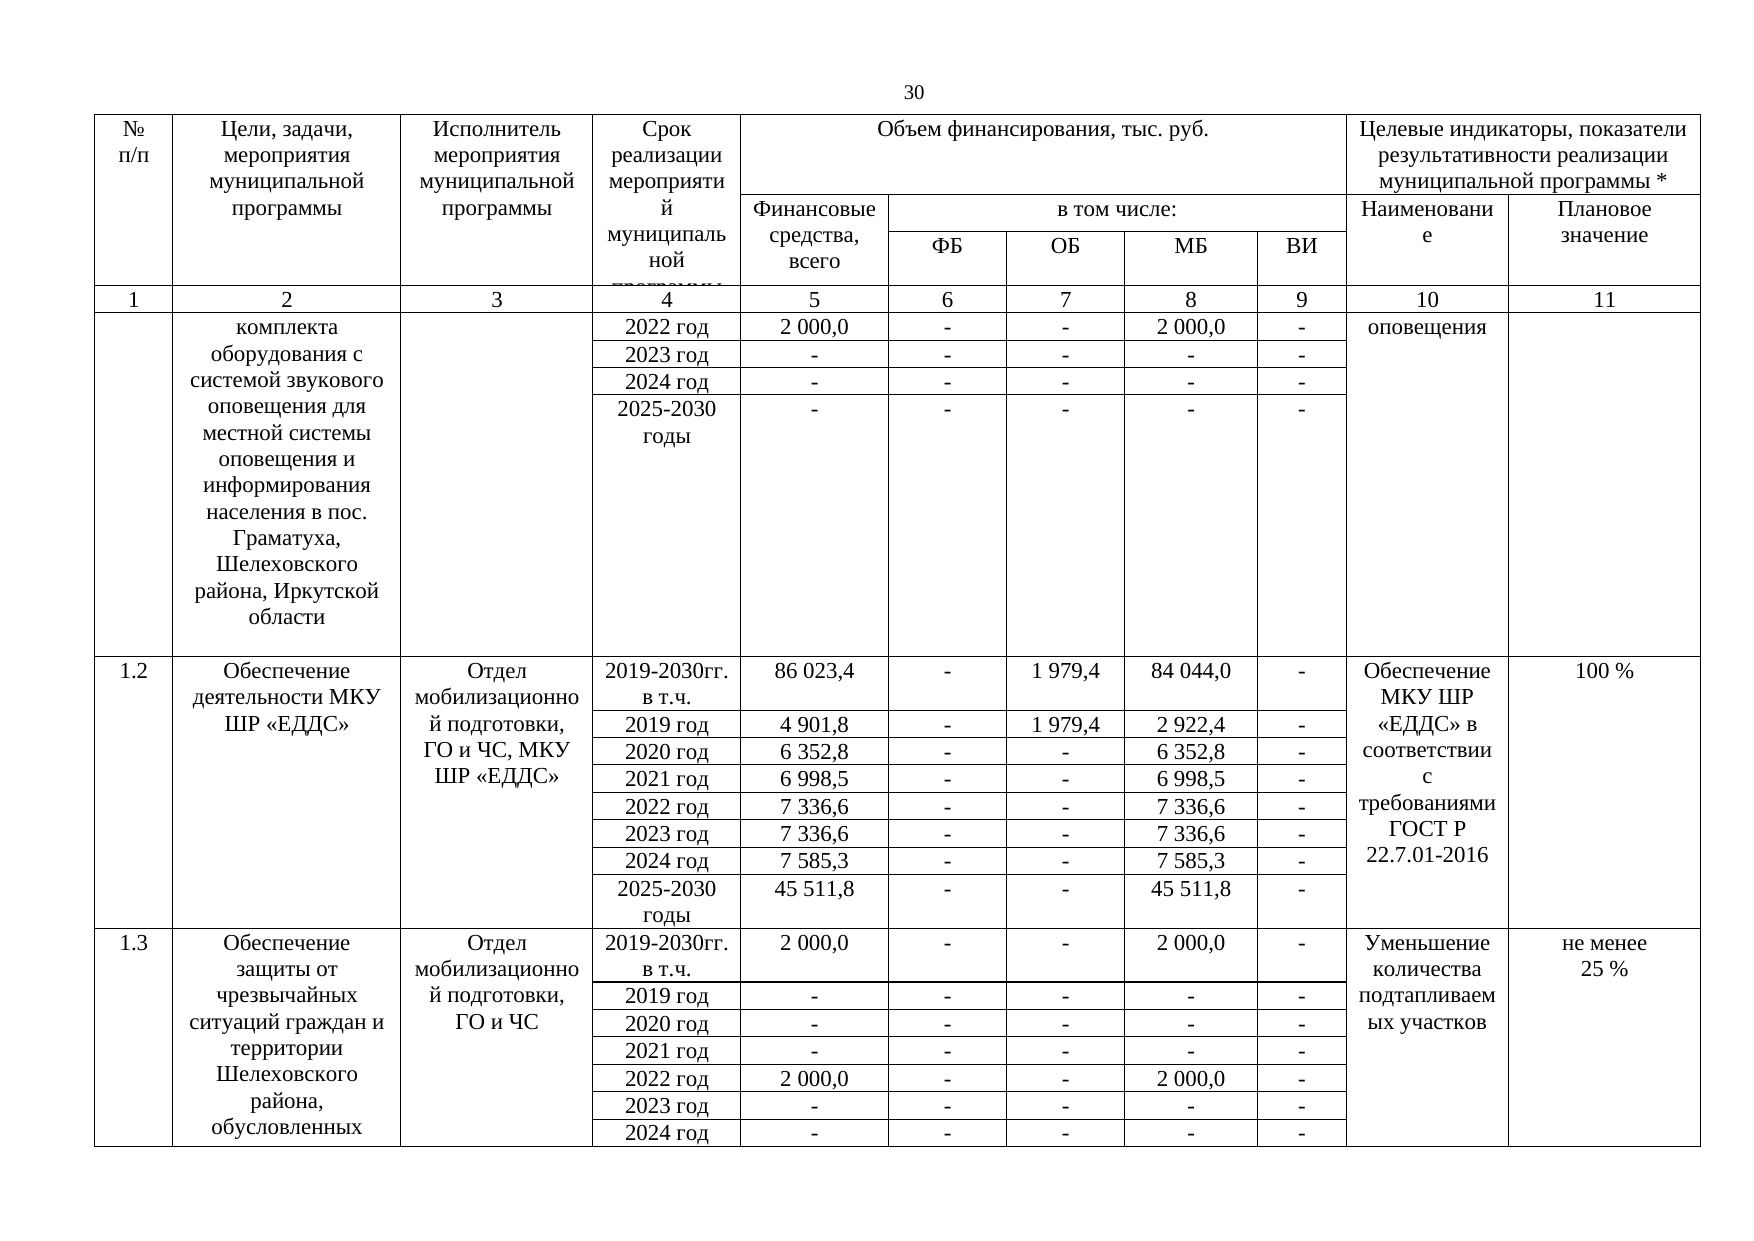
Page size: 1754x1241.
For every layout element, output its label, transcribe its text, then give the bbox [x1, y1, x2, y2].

table_cell 7 336,6 [741, 793, 888, 819]
table_cell 7 336,6 [741, 820, 888, 847]
table_cell 7 336,6 [1125, 793, 1257, 819]
table_cell - [889, 848, 1006, 874]
table_cell - [1007, 983, 1124, 1009]
table_header № п/п [95, 115, 172, 285]
table_cell - [889, 1092, 1006, 1118]
table_cell - [1007, 875, 1124, 928]
table_header Срок реализации мероприятий муниципальной программы [593, 115, 740, 285]
table_cell 2 000,0 [741, 929, 888, 981]
table_cell - [889, 657, 1006, 709]
table_cell Отдел мобилизационной подготовки, ГО и ЧС, МКУ ШР «ЕДДС» [401, 657, 592, 928]
table_cell - [1125, 395, 1257, 656]
table_cell 84 044,0 [1125, 657, 1257, 709]
table_cell - [1258, 395, 1346, 656]
table_cell - [1258, 820, 1346, 847]
table_cell 11 [1509, 286, 1700, 312]
table_cell Наименование [1347, 195, 1508, 285]
table_cell - [889, 929, 1006, 981]
table_cell 2020 год [593, 1010, 740, 1036]
table_cell 2023 год [593, 1092, 740, 1118]
table_cell - [1258, 657, 1346, 709]
table_cell 4 901,8 [741, 711, 888, 737]
table_cell Финансовые средства, всего [741, 195, 888, 285]
table_header Объем финансирования, тыс. руб. [741, 115, 1346, 194]
table_cell - [889, 1037, 1006, 1064]
table_cell - [1007, 368, 1124, 394]
table_cell 7 336,6 [1125, 820, 1257, 847]
table_cell - [889, 1120, 1006, 1146]
table_cell 1 [95, 286, 172, 312]
table_cell - [1007, 820, 1124, 847]
table_cell 45 511,8 [741, 875, 888, 928]
table_cell Отдел мобилизационной подготовки, ГО и ЧС [401, 929, 592, 1146]
table_cell 6 998,5 [741, 765, 888, 792]
table_header Цели, задачи, мероприятия муниципальной программы [173, 115, 400, 285]
table_cell не менее 25 % [1509, 929, 1700, 1146]
table_cell - [741, 341, 888, 367]
table_cell 2022 год [593, 1065, 740, 1091]
table_cell в том числе: [889, 195, 1346, 231]
table_cell - [1007, 738, 1124, 764]
table_cell - [1258, 341, 1346, 367]
table_cell - [1007, 793, 1124, 819]
table_cell - [889, 738, 1006, 764]
table_cell - [889, 820, 1006, 847]
table_cell - [1007, 395, 1124, 656]
table_cell 6 352,8 [1125, 738, 1257, 764]
table_cell - [1258, 929, 1346, 981]
table_cell - [1258, 983, 1346, 1009]
table_cell - [1258, 1092, 1346, 1118]
table_header Исполнитель мероприятия муниципальной программы [401, 115, 592, 285]
table_cell - [1007, 1010, 1124, 1036]
table_cell - [889, 1010, 1006, 1036]
table_cell - [741, 368, 888, 394]
table_cell 2025-2030 годы [593, 875, 740, 928]
table_cell 2024 год [593, 1120, 740, 1146]
table_cell 2024 год [593, 848, 740, 874]
table_cell 2022 год [593, 313, 740, 339]
table_cell 2021 год [593, 1037, 740, 1064]
table_cell 1.2 [95, 657, 172, 928]
table_cell 5 [741, 286, 888, 312]
table_cell - [1125, 1092, 1257, 1118]
table_cell - [741, 1010, 888, 1036]
table_cell - [1125, 368, 1257, 394]
table_cell - [1007, 1037, 1124, 1064]
table_cell 86 023,4 [741, 657, 888, 709]
table_cell - [741, 1037, 888, 1064]
table_cell - [889, 765, 1006, 792]
table_cell 7 [1007, 286, 1124, 312]
table_cell ФБ [889, 232, 1006, 285]
table_cell - [1258, 765, 1346, 792]
table_cell - [889, 1065, 1006, 1091]
table_cell - [889, 313, 1006, 339]
table_cell - [1258, 313, 1346, 339]
table_cell 2 000,0 [1125, 1065, 1257, 1091]
table_cell 3 [401, 286, 592, 312]
table_cell 1 979,4 [1007, 657, 1124, 709]
table_cell - [1007, 313, 1124, 339]
table_cell - [1007, 1120, 1124, 1146]
table_cell Уменьшение количества подтапливаемых участков [1347, 929, 1508, 1146]
table_cell 2 922,4 [1125, 711, 1257, 737]
table_cell 2019-2030гг. в т.ч. [593, 657, 740, 709]
table_cell - [889, 983, 1006, 1009]
table_cell 2024 год [593, 368, 740, 394]
table_cell 6 [889, 286, 1006, 312]
table_cell - [1007, 929, 1124, 981]
table_cell 7 585,3 [741, 848, 888, 874]
table_cell 2019 год [593, 711, 740, 737]
table_cell - [1125, 1120, 1257, 1146]
table_cell ОБ [1007, 232, 1124, 285]
table_cell МБ [1125, 232, 1257, 285]
table_cell 2022 год [593, 793, 740, 819]
table_cell - [1125, 983, 1257, 1009]
table_cell - [889, 395, 1006, 656]
table_cell - [1007, 341, 1124, 367]
table_cell - [1007, 1065, 1124, 1091]
table_cell - [1125, 1010, 1257, 1036]
table_cell - [1258, 1065, 1346, 1091]
table_cell 2 000,0 [741, 1065, 888, 1091]
table_cell 10 [1347, 286, 1508, 312]
table_cell 2019-2030гг. в т.ч. [593, 929, 740, 981]
table_cell - [889, 368, 1006, 394]
table_cell 2 000,0 [1125, 929, 1257, 981]
table_cell 1 979,4 [1007, 711, 1124, 737]
table_cell - [741, 395, 888, 656]
table_cell - [1258, 793, 1346, 819]
table_cell 2 [173, 286, 400, 312]
table_cell 2023 год [593, 820, 740, 847]
table_cell 6 352,8 [741, 738, 888, 764]
table_cell - [1258, 738, 1346, 764]
table_cell - [1007, 765, 1124, 792]
table_cell - [1125, 341, 1257, 367]
table_cell 2023 год [593, 341, 740, 367]
table_cell - [1258, 875, 1346, 928]
table_cell 7 585,3 [1125, 848, 1257, 874]
table_header Целевые индикаторы, показатели результативности реализации муниципальной программы * [1347, 115, 1700, 194]
table_cell Обеспечение защиты от чрезвычайных ситуаций граждан и территории Шелеховского района, обусловленных негативным воздействием паводковых вод [173, 929, 400, 1146]
table_cell 2020 год [593, 738, 740, 764]
table_cell 6 998,5 [1125, 765, 1257, 792]
table_cell - [1007, 1092, 1124, 1118]
table_cell 45 511,8 [1125, 875, 1257, 928]
table_cell 2019 год [593, 983, 740, 1009]
table_cell Плановое значение [1509, 195, 1700, 285]
table_cell - [1258, 1037, 1346, 1064]
table_cell 2 000,0 [1125, 313, 1257, 339]
table_cell - [741, 983, 888, 1009]
table_cell 100 % [1509, 657, 1700, 928]
table_cell - [741, 1120, 888, 1146]
table_cell - [1007, 848, 1124, 874]
table_cell 9 [1258, 286, 1346, 312]
table_cell 2 000,0 [741, 313, 888, 339]
table_cell 8 [1125, 286, 1257, 312]
table_cell 1.3 [95, 929, 172, 1146]
table_cell - [889, 711, 1006, 737]
table_cell - [889, 875, 1006, 928]
table_cell Обеспечение МКУ ШР «ЕДДС» в соответствии с требованиями ГОСТ Р 22.7.01-2016 [1347, 657, 1508, 928]
table_cell 2021 год [593, 765, 740, 792]
table_cell - [889, 341, 1006, 367]
table_cell - [1258, 711, 1346, 737]
table_cell - [741, 1092, 888, 1118]
table_cell - [1125, 1037, 1257, 1064]
table_cell ВИ [1258, 232, 1346, 285]
table_cell 2025-2030 годы [593, 395, 740, 656]
table_cell - [1258, 1010, 1346, 1036]
table_cell - [1258, 1120, 1346, 1146]
table_cell - [1258, 368, 1346, 394]
table_cell Обеспечение деятельности МКУ ШР «ЕДДС» [173, 657, 400, 928]
table_cell - [1258, 848, 1346, 874]
table_cell 4 [593, 286, 740, 312]
table_cell - [889, 793, 1006, 819]
